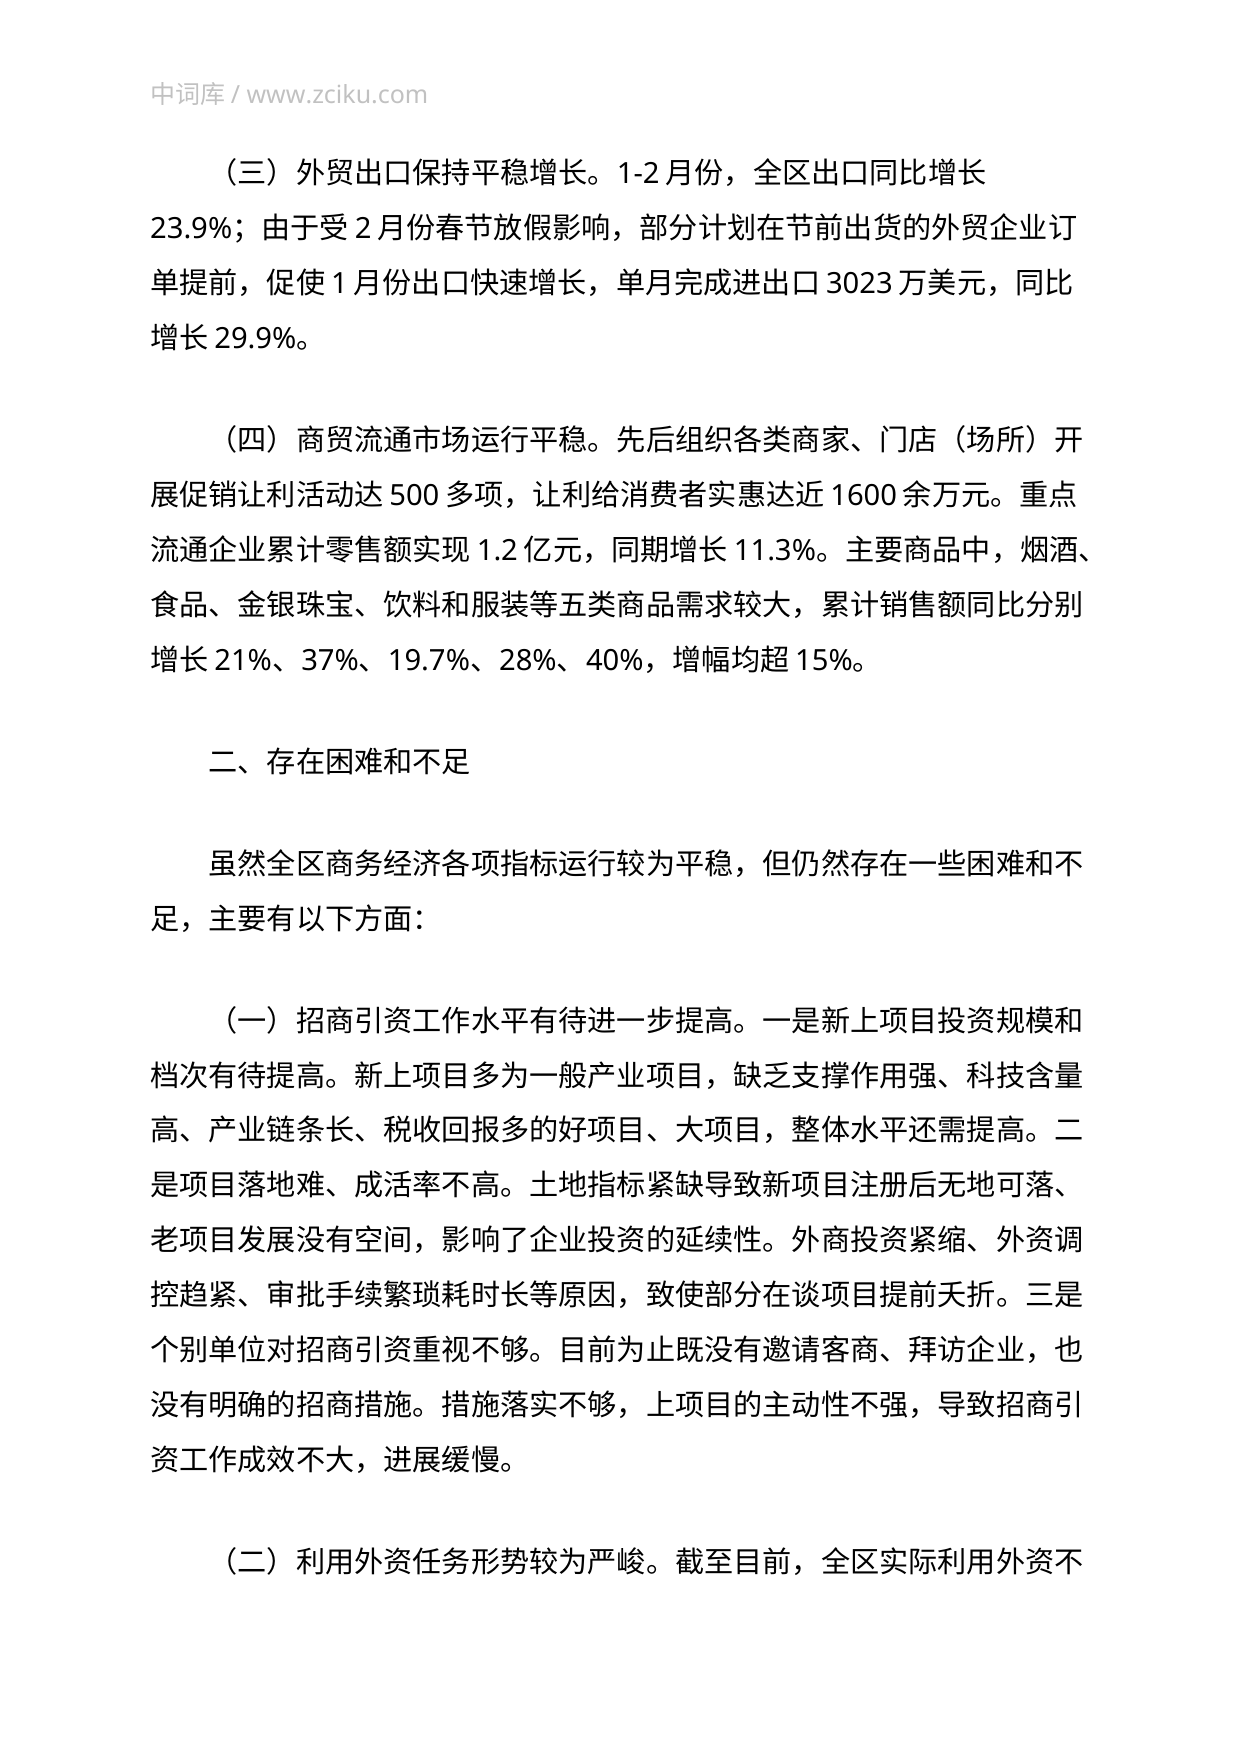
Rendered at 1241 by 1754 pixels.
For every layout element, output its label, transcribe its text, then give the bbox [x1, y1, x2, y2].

text （三）外贸出口保持平稳增长。1-2月份，全区出口同比增长23.9%；由于受2月份春节放假影响，部分计划在节前出货的外贸企业订单提前，促使1月份出口快速增长，单月完成进出口3023万美元，同比增长29.9%。 [150, 150, 1090, 357]
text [150, 1538, 1090, 1580]
text 二、存在困难和不足 [150, 739, 1090, 781]
text （四）商贸流通市场运行平稳。先后组织各类商家、门店（场所）开展促销让利活动达500多项，让利给消费者实惠达近1600余万元。重点流通企业累计零售额实现1.2亿元，同期增长11.3%。主要商品中，烟酒、食品、金银珠宝、饮料和服装等五类商品需求较大，累计销售额同比分别增长21%、37%、19.7%、28%、40%，增幅均超15%。 [150, 417, 1090, 679]
text 虽然全区商务经济各项指标运行较为平稳，但仍然存在一些困难和不足，主要有以下方面： [150, 841, 1090, 938]
text （一）招商引资工作水平有待进一步提高。一是新上项目投资规模和档次有待提高。新上项目多为一般产业项目，缺乏支撑作用强、科技含量高、产业链条长、税收回报多的好项目、大项目，整体水平还需提高。二是项目落地难、成活率不高。土地指标紧缺导致新项目注册后无地可落、老项目发展没有空间，影响了企业投资的延续性。外商投资紧缩、外资调控趋紧、审批手续繁琐耗时长等原因，致使部分在谈项目提前夭折。三是个别单位对招商引资重视不够。目前为止既没有邀请客商、拜访企业，也没有明确的招商措施。措施落实不够，上项目的主动性不强，导致招商引资工作成效不大，进展缓慢。 [150, 997, 1090, 1479]
